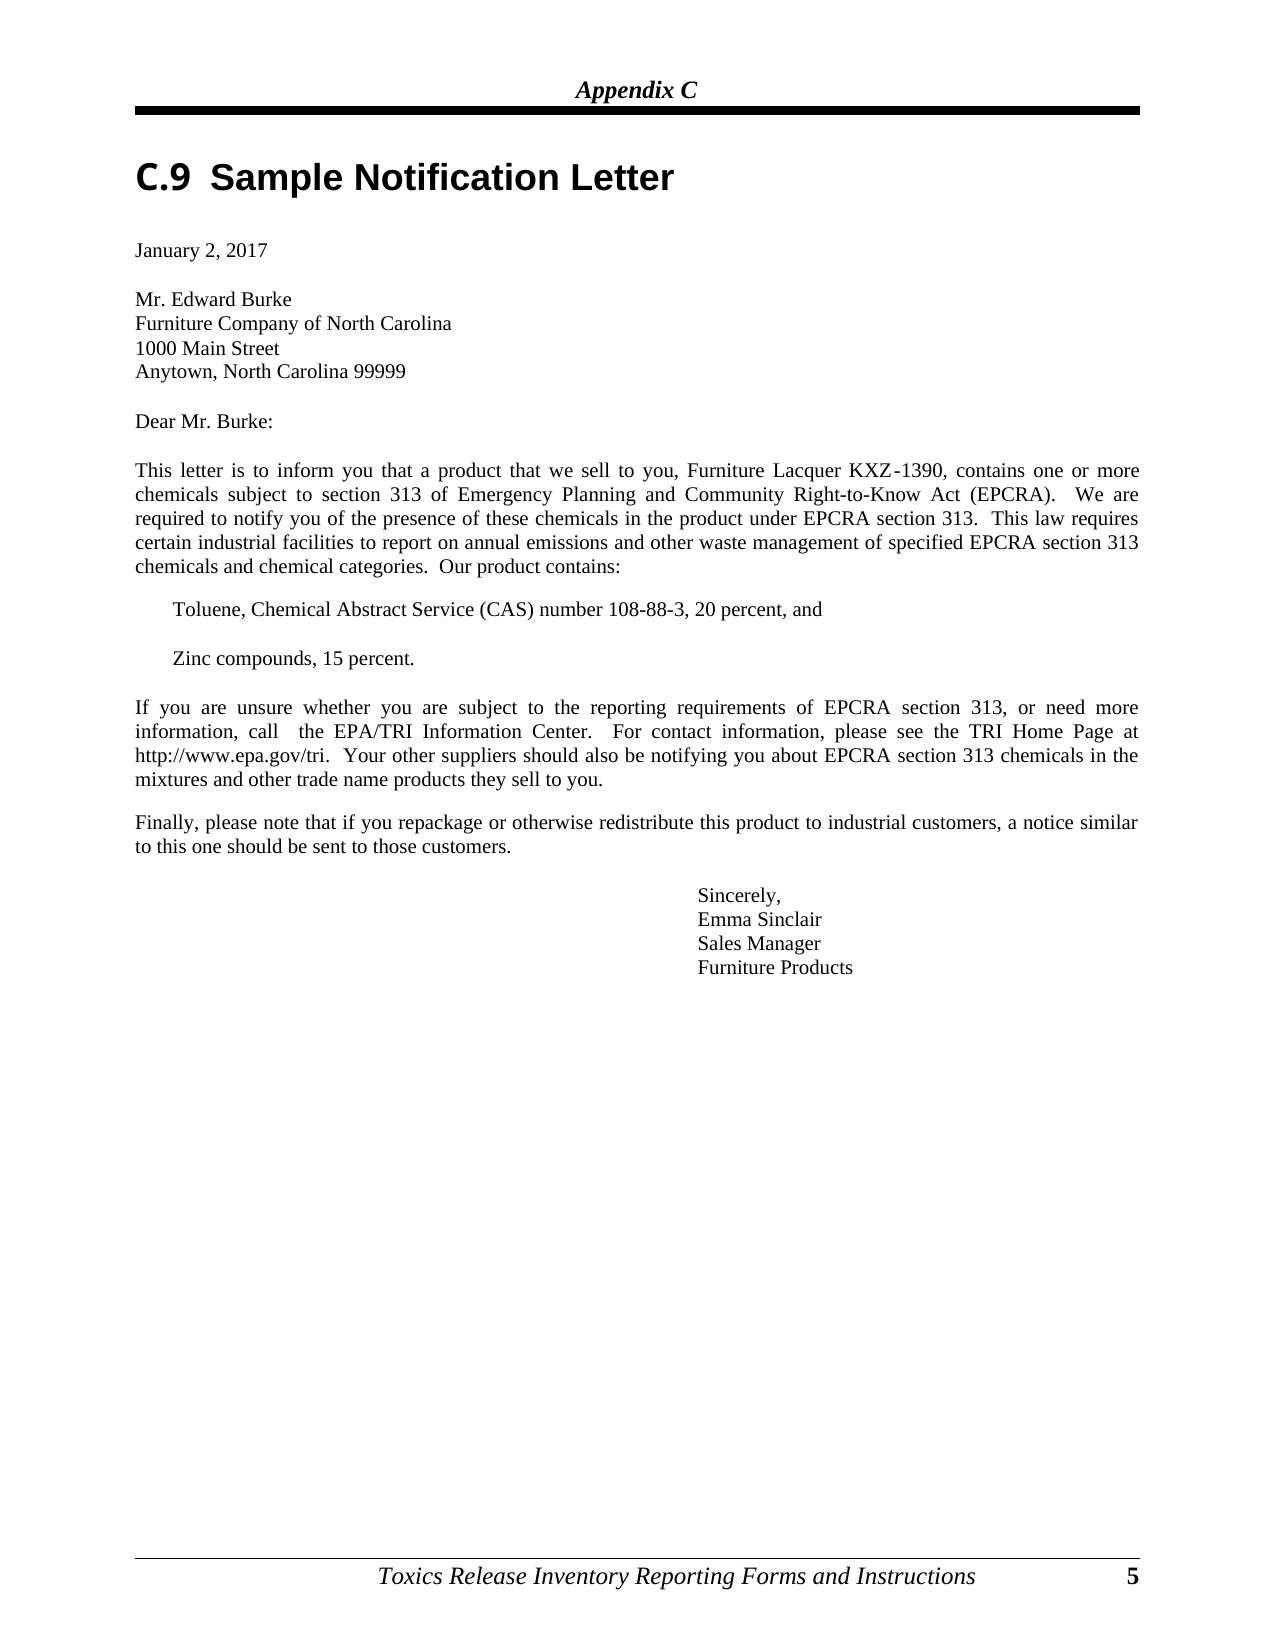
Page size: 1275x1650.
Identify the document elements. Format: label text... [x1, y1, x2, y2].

text Anytown, North Carolina 99999 [135, 359, 1140, 383]
text Finally, please note that if you repackage or otherwise redistribute this product to industrial customers, a notice similar to this one should be sent to those customers. [135, 810, 1140, 858]
text If you are unsure whether you are subject to the reporting requirements of EPCRA section 313, or need more information, call the EPA/TRI Information Center. For contact information, please see the TRI Home Page at http://www.epa.gov/tri. Your other suppliers should also be notifying you about EPCRA section 313 chemicals in the mixtures and other trade name products they sell to you. [135, 695, 1140, 791]
subtitle Sample Notification Letter [135, 151, 1140, 202]
text Sales Manager [135, 931, 1140, 955]
text This letter is to inform you that a product that we sell to you, Furniture Lacquer KXZ-1390, contains one or more chemicals subject to section 313 of Emergency Planning and Community Right-to-Know Act (EPCRA). We are required to notify you of the presence of these chemicals in the product under EPCRA section 313. This law requires certain industrial facilities to report on annual emissions and other waste management of specified EPCRA section 313 chemicals and chemical categories. Our product contains: [135, 458, 1140, 578]
text Zinc compounds, 15 percent. [172, 646, 1140, 670]
text January 2, 2017 [135, 238, 1140, 262]
text Furniture Products [135, 955, 1140, 979]
text Furniture Company of North Carolina [135, 311, 1140, 335]
text 1000 Main Street [135, 335, 1140, 359]
text Mr. Edward Burke [135, 287, 1140, 311]
text Emma Sinclair [135, 907, 1140, 931]
text Sincerely, [135, 883, 1140, 907]
text Toluene, Chemical Abstract Service (CAS) number 108-88-3, 20 percent, and [172, 597, 1140, 621]
text Dear Mr. Burke: [135, 408, 1140, 433]
